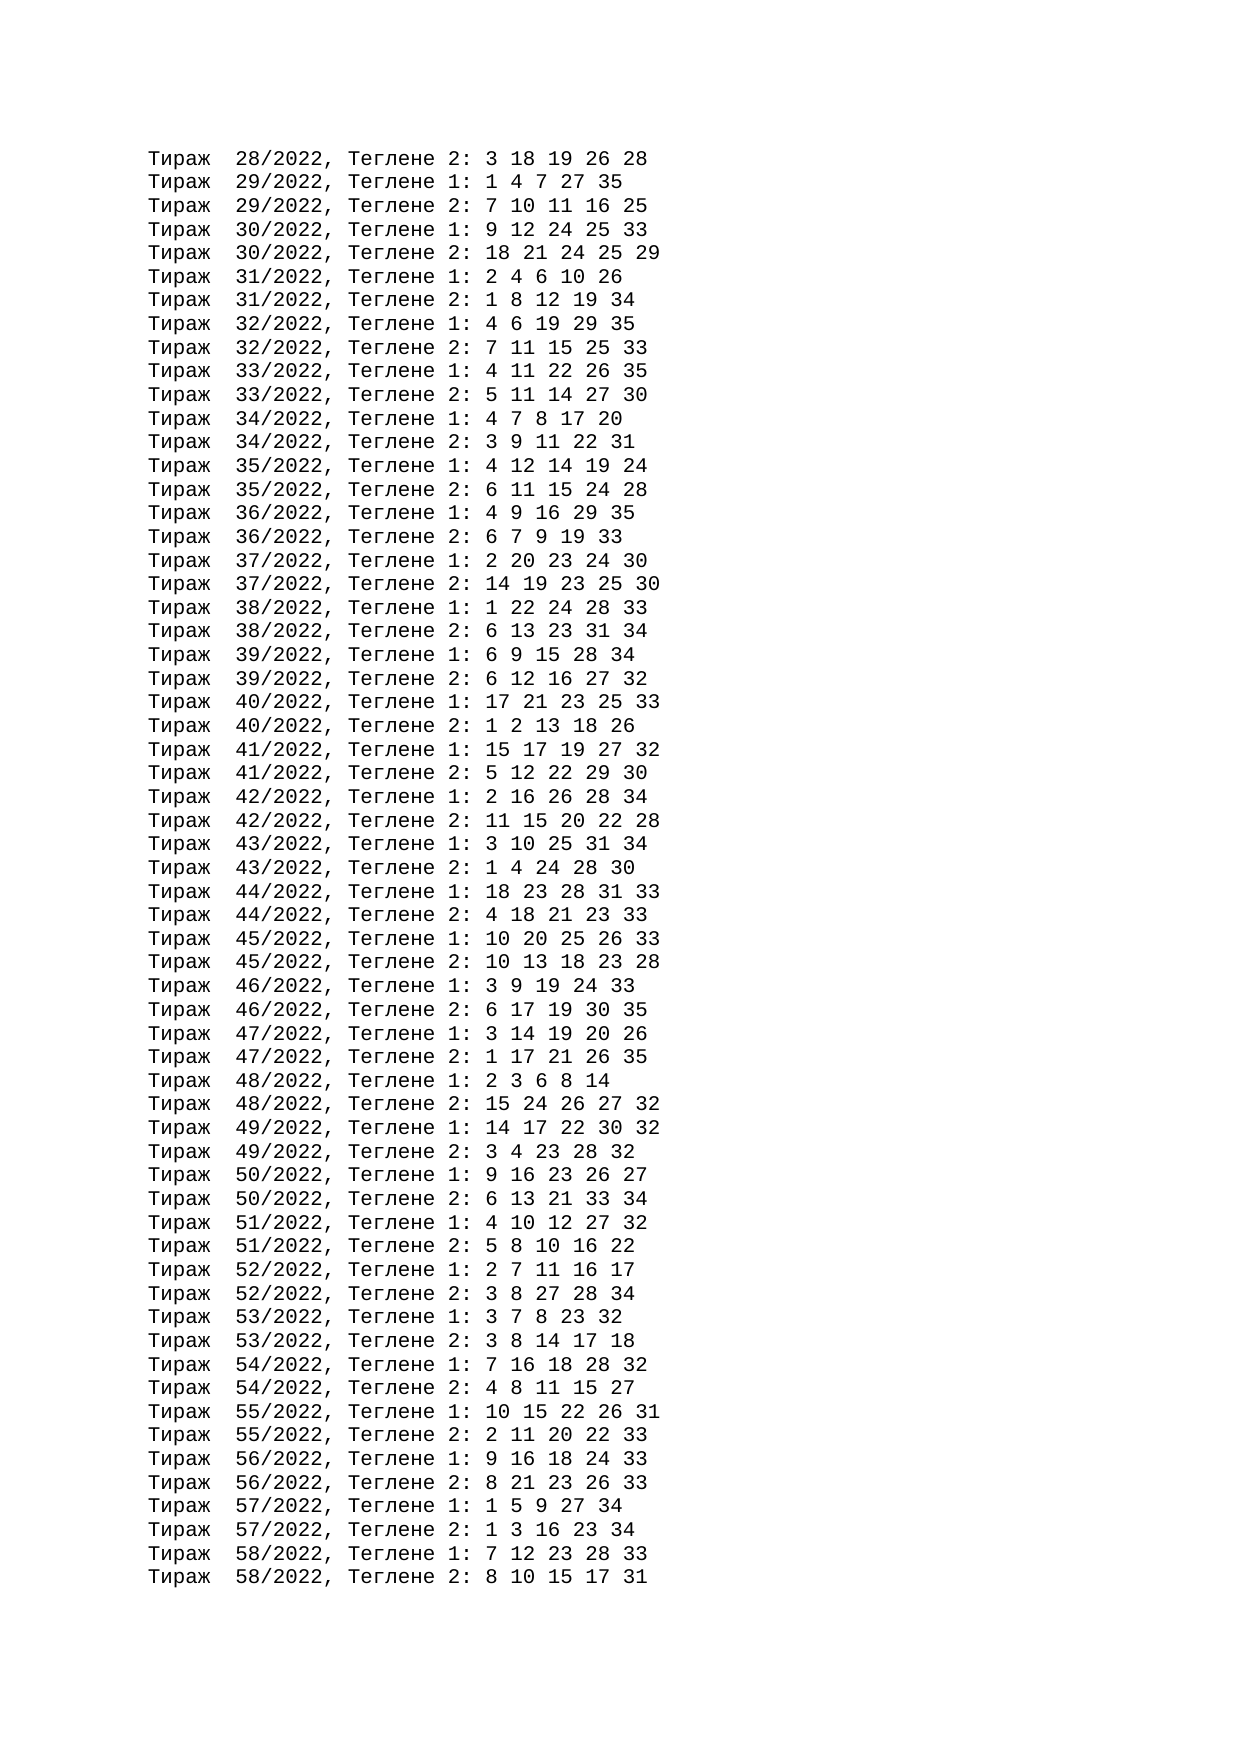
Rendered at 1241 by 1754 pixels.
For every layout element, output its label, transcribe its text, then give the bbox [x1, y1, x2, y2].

text Тираж 51/2022, Теглене 2: 5 8 10 16 22 [148, 1235, 1093, 1259]
text Тираж 54/2022, Теглене 1: 7 16 18 28 32 [148, 1353, 1093, 1377]
text Тираж 38/2022, Теглене 1: 1 22 24 28 33 [148, 597, 1093, 621]
text Тираж 56/2022, Теглене 1: 9 16 18 24 33 [148, 1448, 1093, 1472]
text Тираж 30/2022, Теглене 2: 18 21 24 25 29 [148, 242, 1093, 266]
text Тираж 42/2022, Теглене 2: 11 15 20 22 28 [148, 810, 1093, 833]
text Тираж 47/2022, Теглене 2: 1 17 21 26 35 [148, 1046, 1093, 1070]
text Тираж 55/2022, Теглене 2: 2 11 20 22 33 [148, 1424, 1093, 1448]
text Тираж 48/2022, Теглене 1: 2 3 6 8 14 [148, 1070, 1093, 1093]
text Тираж 57/2022, Теглене 2: 1 3 16 23 34 [148, 1519, 1093, 1543]
text Тираж 44/2022, Теглене 1: 18 23 28 31 33 [148, 881, 1093, 904]
text Тираж 33/2022, Теглене 1: 4 11 22 26 35 [148, 360, 1093, 384]
text Тираж 47/2022, Теглене 1: 3 14 19 20 26 [148, 1022, 1093, 1046]
text Тираж 52/2022, Теглене 1: 2 7 11 16 17 [148, 1259, 1093, 1283]
text Тираж 45/2022, Теглене 2: 10 13 18 23 28 [148, 952, 1093, 975]
text Тираж 45/2022, Теглене 1: 10 20 25 26 33 [148, 928, 1093, 952]
text Тираж 35/2022, Теглене 1: 4 12 14 19 24 [148, 455, 1093, 479]
text Тираж 51/2022, Теглене 1: 4 10 12 27 32 [148, 1212, 1093, 1235]
text Тираж 34/2022, Теглене 1: 4 7 8 17 20 [148, 408, 1093, 431]
text Тираж 46/2022, Теглене 1: 3 9 19 24 33 [148, 975, 1093, 999]
text Тираж 58/2022, Теглене 2: 8 10 15 17 31 [148, 1566, 1093, 1590]
text Тираж 43/2022, Теглене 2: 1 4 24 28 30 [148, 857, 1093, 881]
text Тираж 37/2022, Теглене 1: 2 20 23 24 30 [148, 549, 1093, 573]
text Тираж 39/2022, Теглене 1: 6 9 15 28 34 [148, 644, 1093, 668]
text Тираж 35/2022, Теглене 2: 6 11 15 24 28 [148, 479, 1093, 502]
text Тираж 48/2022, Теглене 2: 15 24 26 27 32 [148, 1093, 1093, 1117]
text Тираж 39/2022, Теглене 2: 6 12 16 27 32 [148, 668, 1093, 691]
text Тираж 49/2022, Теглене 1: 14 17 22 30 32 [148, 1117, 1093, 1141]
text Тираж 32/2022, Теглене 2: 7 11 15 25 33 [148, 337, 1093, 360]
text Тираж 50/2022, Теглене 2: 6 13 21 33 34 [148, 1188, 1093, 1212]
text Тираж 44/2022, Теглене 2: 4 18 21 23 33 [148, 904, 1093, 928]
text Тираж 36/2022, Теглене 2: 6 7 9 19 33 [148, 526, 1093, 549]
text Тираж 46/2022, Теглене 2: 6 17 19 30 35 [148, 999, 1093, 1022]
text Тираж 41/2022, Теглене 2: 5 12 22 29 30 [148, 762, 1093, 786]
text Тираж 32/2022, Теглене 1: 4 6 19 29 35 [148, 313, 1093, 337]
text Тираж 34/2022, Теглене 2: 3 9 11 22 31 [148, 431, 1093, 455]
text Тираж 53/2022, Теглене 1: 3 7 8 23 32 [148, 1306, 1093, 1330]
text Тираж 57/2022, Теглене 1: 1 5 9 27 34 [148, 1495, 1093, 1519]
text Тираж 30/2022, Теглене 1: 9 12 24 25 33 [148, 218, 1093, 242]
text Тираж 31/2022, Теглене 2: 1 8 12 19 34 [148, 289, 1093, 313]
text Тираж 49/2022, Теглене 2: 3 4 23 28 32 [148, 1141, 1093, 1164]
text Тираж 41/2022, Теглене 1: 15 17 19 27 32 [148, 739, 1093, 762]
text Тираж 54/2022, Теглене 2: 4 8 11 15 27 [148, 1377, 1093, 1401]
text Тираж 58/2022, Теглене 1: 7 12 23 28 33 [148, 1543, 1093, 1566]
text Тираж 53/2022, Теглене 2: 3 8 14 17 18 [148, 1330, 1093, 1353]
text Тираж 28/2022, Теглене 2: 3 18 19 26 28 [148, 148, 1093, 171]
text Тираж 50/2022, Теглене 1: 9 16 23 26 27 [148, 1164, 1093, 1188]
text Тираж 56/2022, Теглене 2: 8 21 23 26 33 [148, 1472, 1093, 1495]
text Тираж 29/2022, Теглене 2: 7 10 11 16 25 [148, 195, 1093, 218]
text Тираж 33/2022, Теглене 2: 5 11 14 27 30 [148, 384, 1093, 408]
text Тираж 52/2022, Теглене 2: 3 8 27 28 34 [148, 1283, 1093, 1306]
text Тираж 31/2022, Теглене 1: 2 4 6 10 26 [148, 266, 1093, 289]
text Тираж 55/2022, Теглене 1: 10 15 22 26 31 [148, 1401, 1093, 1424]
text Тираж 42/2022, Теглене 1: 2 16 26 28 34 [148, 786, 1093, 810]
text Тираж 40/2022, Теглене 1: 17 21 23 25 33 [148, 691, 1093, 715]
text Тираж 40/2022, Теглене 2: 1 2 13 18 26 [148, 715, 1093, 739]
text Тираж 29/2022, Теглене 1: 1 4 7 27 35 [148, 171, 1093, 195]
text Тираж 36/2022, Теглене 1: 4 9 16 29 35 [148, 502, 1093, 526]
text Тираж 38/2022, Теглене 2: 6 13 23 31 34 [148, 621, 1093, 644]
text Тираж 43/2022, Теглене 1: 3 10 25 31 34 [148, 833, 1093, 857]
text Тираж 37/2022, Теглене 2: 14 19 23 25 30 [148, 573, 1093, 597]
